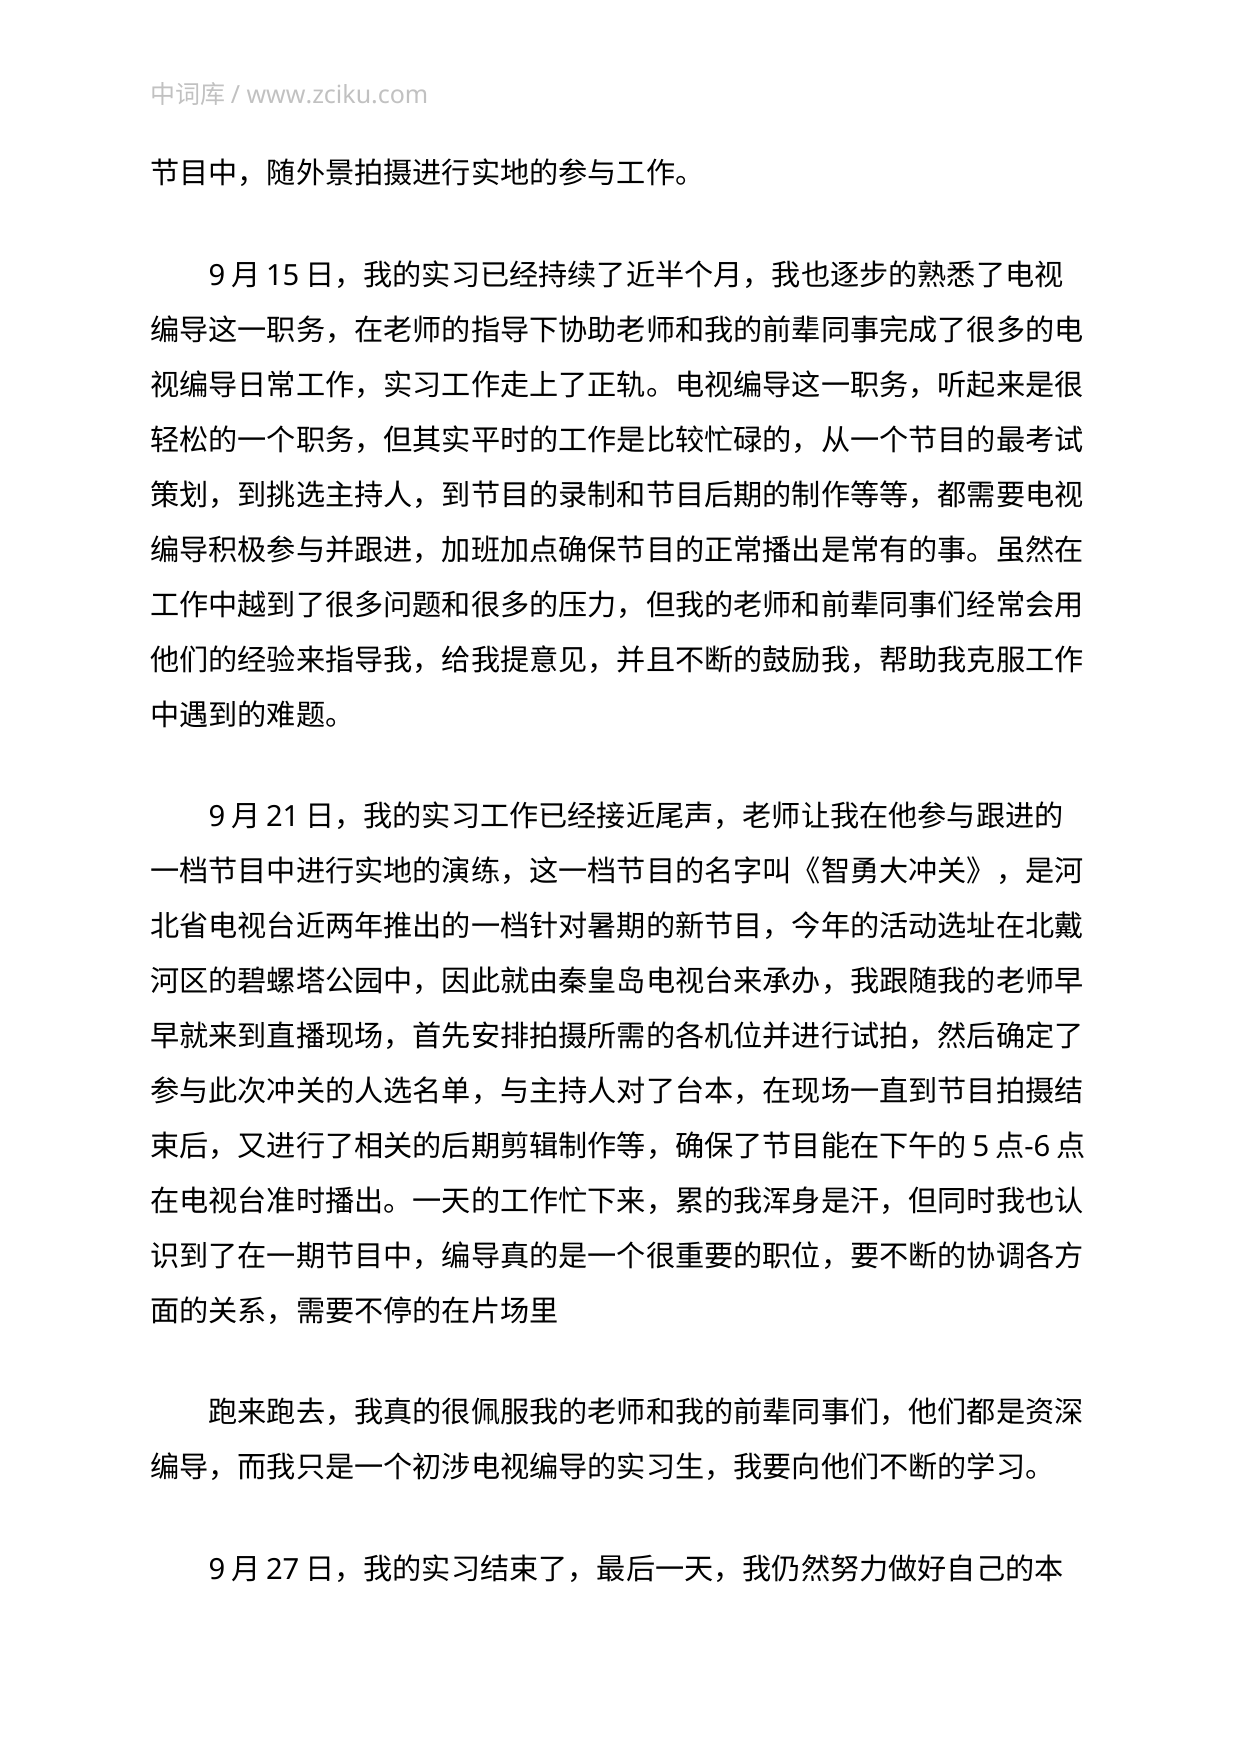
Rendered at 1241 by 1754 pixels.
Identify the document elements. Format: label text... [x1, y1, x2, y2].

text 9月15日，我的实习已经持续了近半个月，我也逐步的熟悉了电视编导这一职务，在老师的指导下协助老师和我的前辈同事完成了很多的电视编导日常工作，实习工作走上了正轨。电视编导这一职务，听起来是很轻松的一个职务，但其实平时的工作是比较忙碌的，从一个节目的最考试策划，到挑选主持人，到节目的录制和节目后期的制作等等，都需要电视编导积极参与并跟进，加班加点确保节目的正常播出是常有的事。虽然在工作中越到了很多问题和很多的压力，但我的老师和前辈同事们经常会用他们的经验来指导我，给我提意见，并且不断的鼓励我，帮助我克服工作中遇到的难题。 [150, 252, 1090, 733]
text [150, 1546, 1090, 1588]
text 9月21日，我的实习工作已经接近尾声，老师让我在他参与跟进的一档节目中进行实地的演练，这一档节目的名字叫《智勇大冲关》，是河北省电视台近两年推出的一档针对暑期的新节目，今年的活动选址在北戴河区的碧螺塔公园中，因此就由秦皇岛电视台来承办，我跟随我的老师早早就来到直播现场，首先安排拍摄所需的各机位并进行试拍，然后确定了参与此次冲关的人选名单，与主持人对了台本，在现场一直到节目拍摄结束后，又进行了相关的后期剪辑制作等，确保了节目能在下午的5点-6点在电视台准时播出。一天的工作忙下来，累的我浑身是汗，但同时我也认识到了在一期节目中，编导真的是一个很重要的职位，要不断的协调各方面的关系，需要不停的在片场里 [150, 793, 1090, 1329]
text 跑来跑去，我真的很佩服我的老师和我的前辈同事们，他们都是资深编导，而我只是一个初涉电视编导的实习生，我要向他们不断的学习。 [150, 1389, 1090, 1486]
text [150, 150, 1090, 192]
